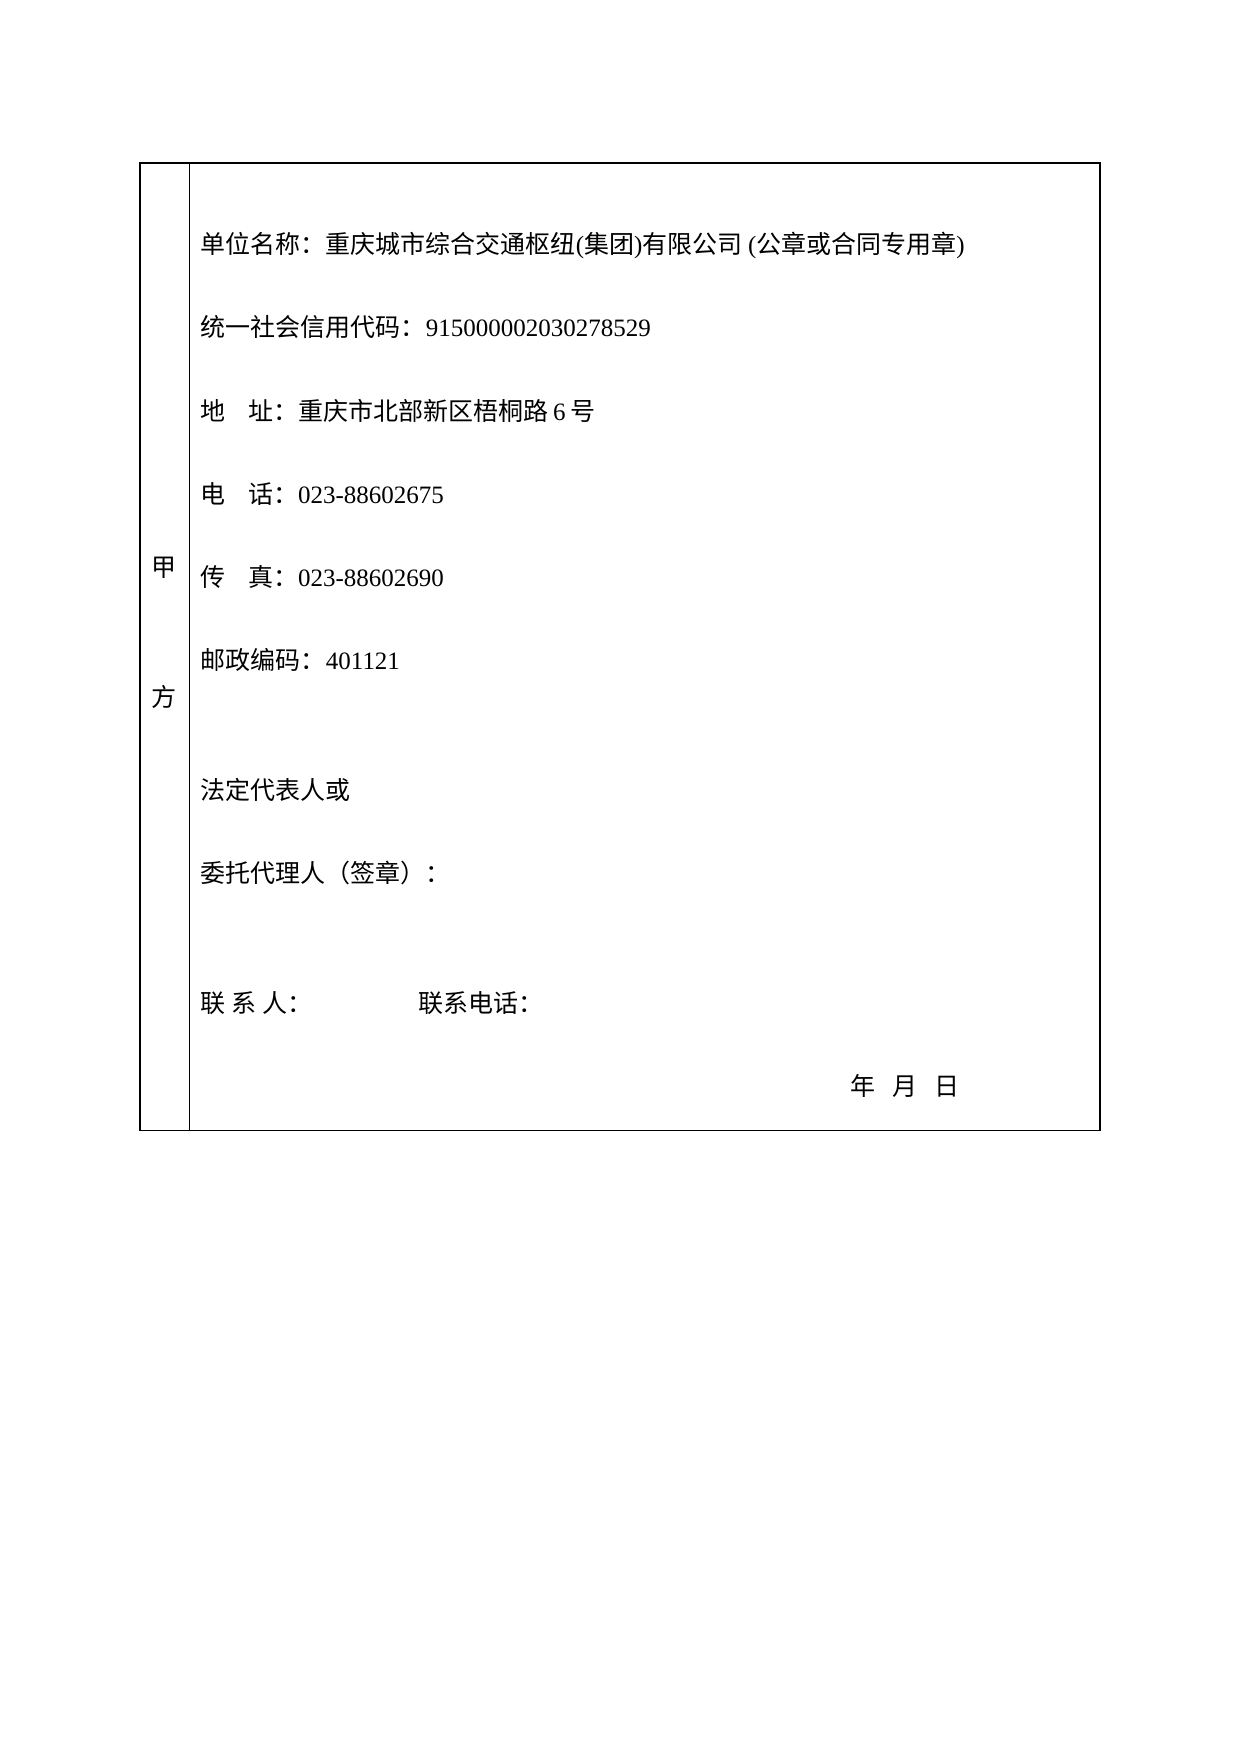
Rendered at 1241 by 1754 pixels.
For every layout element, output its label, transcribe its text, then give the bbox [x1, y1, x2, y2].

table_header 单位名称：重庆城市综合交通枢纽(集团)有限公司 (公章或合同专用章) 统一社会信用代码：915000002030278529 地 址：重庆市北部新区梧桐路6号 电 话：023-88602675 传 真：023-88602690 邮政编码：401121 法定代表人或 委托代理人（签章）： 联 系 人： 联系电话： 年 月 日 [190, 164, 1099, 1130]
table_header 甲 方 [141, 164, 189, 1130]
